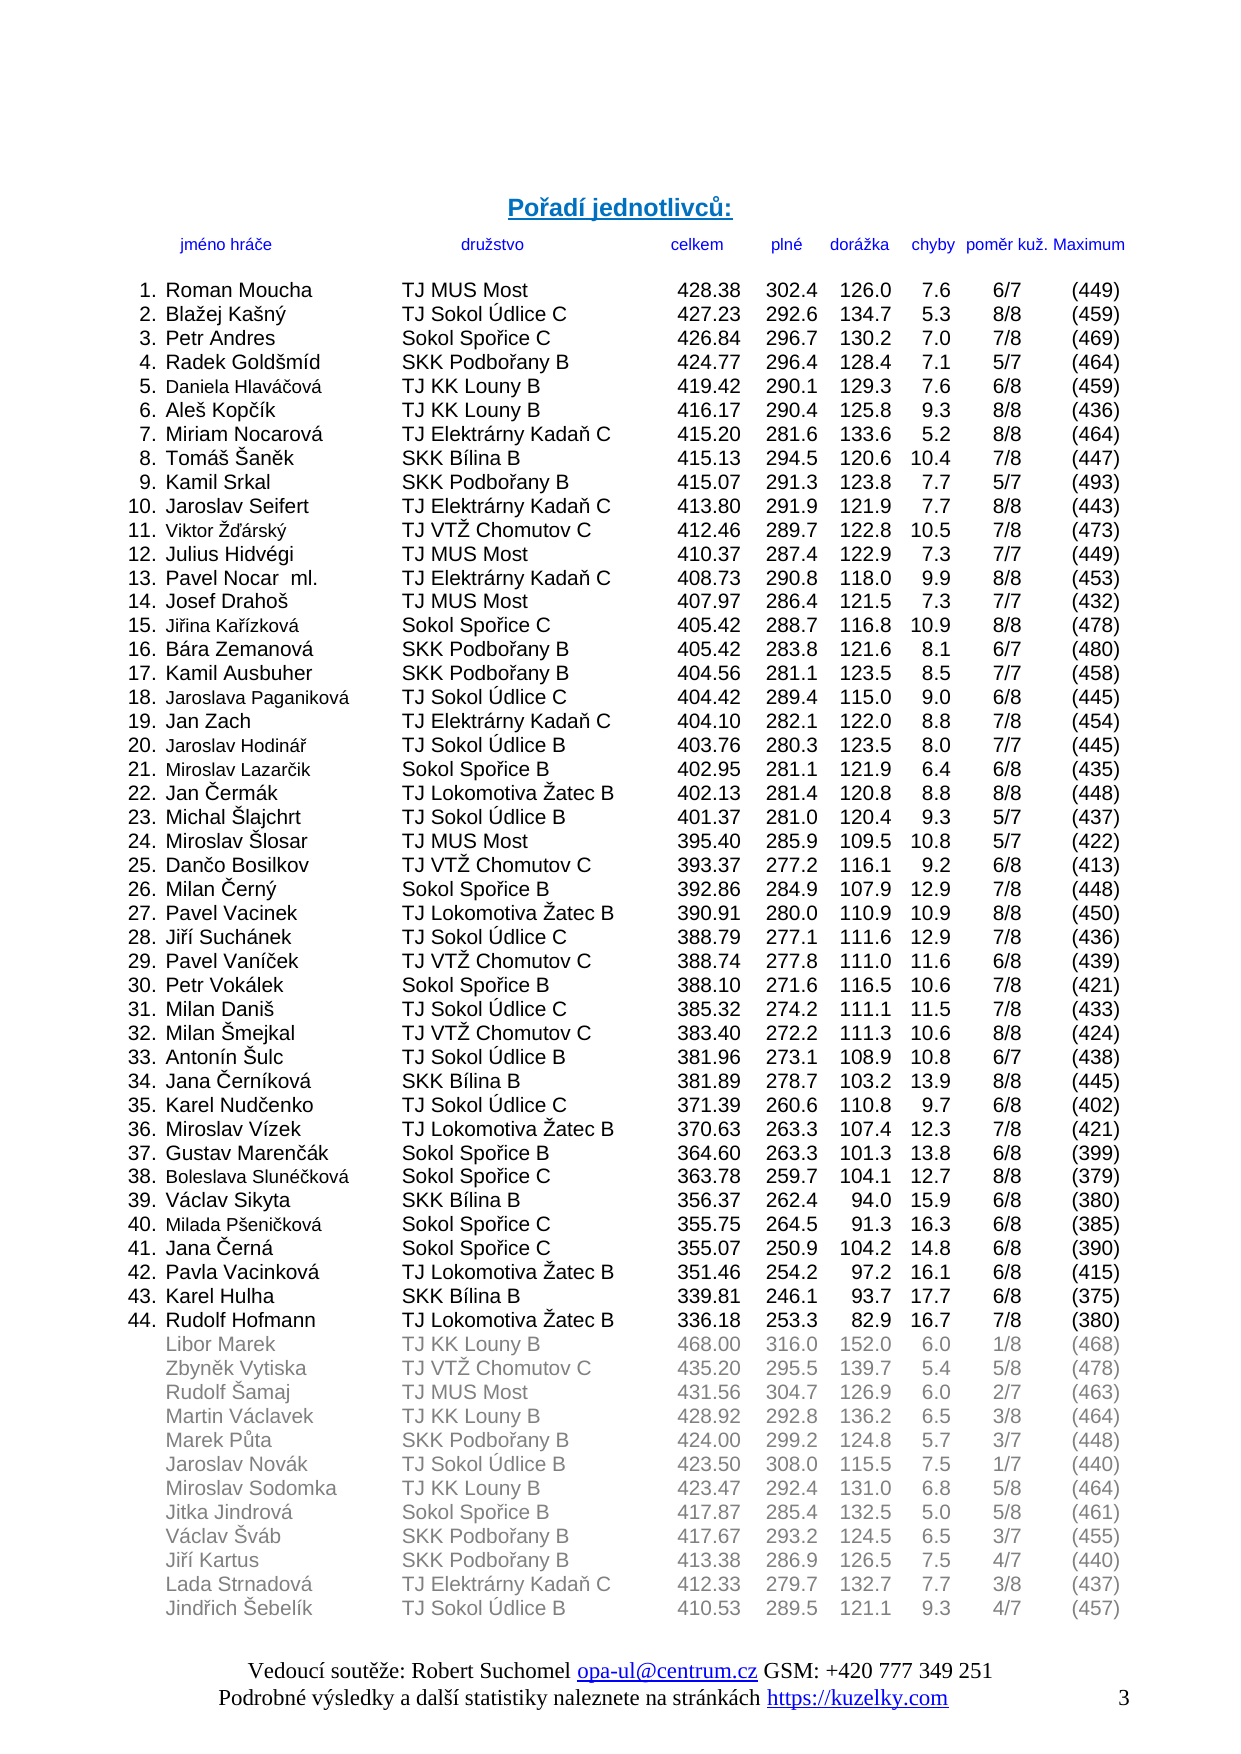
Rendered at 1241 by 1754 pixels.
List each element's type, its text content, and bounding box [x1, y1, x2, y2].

text Jaroslav Novák TJ Sokol Údlice B 423.50 308.0 115.5 7.5 1/7 (440) [106, 1452, 1134, 1476]
text 40. Milada Pšeničková Sokol Spořice C 355.75 264.5 91.3 16.3 6/8 (385) [106, 1212, 1134, 1236]
text 43. Karel Hulha SKK Bílina B 339.81 246.1 93.7 17.7 6/8 (375) [106, 1284, 1134, 1308]
text 25. Dančo Bosilkov TJ VTŽ Chomutov C 393.37 277.2 116.1 9.2 6/8 (413) [106, 853, 1134, 877]
text 18. Jaroslava Paganiková TJ Sokol Údlice C 404.42 289.4 115.0 9.0 6/8 (445) [106, 685, 1134, 709]
text 5. Daniela Hlaváčová TJ KK Louny B 419.42 290.1 129.3 7.6 6/8 (459) [106, 374, 1134, 398]
text 41. Jana Černá Sokol Spořice C 355.07 250.9 104.2 14.8 6/8 (390) [106, 1236, 1134, 1260]
text 35. Karel Nudčenko TJ Sokol Údlice C 371.39 260.6 110.8 9.7 6/8 (402) [106, 1092, 1134, 1116]
text 3. Petr Andres Sokol Spořice C 426.84 296.7 130.2 7.0 7/8 (469) [106, 326, 1134, 350]
text 17. Kamil Ausbuher SKK Podbořany B 404.56 281.1 123.5 8.5 7/7 (458) [106, 661, 1134, 685]
text 44. Rudolf Hofmann TJ Lokomotiva Žatec B 336.18 253.3 82.9 16.7 7/8 (380) [106, 1308, 1134, 1332]
text Martin Václavek TJ KK Louny B 428.92 292.8 136.2 6.5 3/8 (464) [106, 1404, 1134, 1428]
text Marek Půta SKK Podbořany B 424.00 299.2 124.8 5.7 3/7 (448) [106, 1428, 1134, 1452]
text 32. Milan Šmejkal TJ VTŽ Chomutov C 383.40 272.2 111.3 10.6 8/8 (424) [106, 1021, 1134, 1044]
text 7. Miriam Nocarová TJ Elektrárny Kadaň C 415.20 281.6 133.6 5.2 8/8 (464) [106, 422, 1134, 446]
text 15. Jiřina Kařízková Sokol Spořice C 405.42 288.7 116.8 10.9 8/8 (478) [106, 613, 1134, 637]
text 11. Viktor Žďárský TJ VTŽ Chomutov C 412.46 289.7 122.8 10.5 7/8 (473) [106, 517, 1134, 541]
text 34. Jana Černíková SKK Bílina B 381.89 278.7 103.2 13.9 8/8 (445) [106, 1068, 1134, 1092]
text 42. Pavla Vacinková TJ Lokomotiva Žatec B 351.46 254.2 97.2 16.1 6/8 (415) [106, 1260, 1134, 1284]
text 16. Bára Zemanová SKK Podbořany B 405.42 283.8 121.6 8.1 6/7 (480) [106, 637, 1134, 661]
text 20. Jaroslav Hodinář TJ Sokol Údlice B 403.76 280.3 123.5 8.0 7/7 (445) [106, 733, 1134, 757]
text 36. Miroslav Vízek TJ Lokomotiva Žatec B 370.63 263.3 107.4 12.3 7/8 (421) [106, 1116, 1134, 1140]
text Rudolf Šamaj TJ MUS Most 431.56 304.7 126.9 6.0 2/7 (463) [106, 1380, 1134, 1404]
text 19. Jan Zach TJ Elektrárny Kadaň C 404.10 282.1 122.0 8.8 7/8 (454) [106, 709, 1134, 733]
text 6. Aleš Kopčík TJ KK Louny B 416.17 290.4 125.8 9.3 8/8 (436) [106, 398, 1134, 422]
text 33. Antonín Šulc TJ Sokol Údlice B 381.96 273.1 108.9 10.8 6/7 (438) [106, 1044, 1134, 1068]
text 1. Roman Moucha TJ MUS Most 428.38 302.4 126.0 7.6 6/7 (449) [106, 278, 1134, 302]
text 22. Jan Čermák TJ Lokomotiva Žatec B 402.13 281.4 120.8 8.8 8/8 (448) [106, 781, 1134, 805]
text Pořadí jednotlivců: [94, 193, 1145, 222]
text 39. Václav Sikyta SKK Bílina B 356.37 262.4 94.0 15.9 6/8 (380) [106, 1188, 1134, 1212]
text Zbyněk Vytiska TJ VTŽ Chomutov C 435.20 295.5 139.7 5.4 5/8 (478) [106, 1356, 1134, 1380]
text 30. Petr Vokálek Sokol Spořice B 388.10 271.6 116.5 10.6 7/8 (421) [106, 973, 1134, 997]
text 24. Miroslav Šlosar TJ MUS Most 395.40 285.9 109.5 10.8 5/7 (422) [106, 829, 1134, 853]
text 12. Julius Hidvégi TJ MUS Most 410.37 287.4 122.9 7.3 7/7 (449) [106, 541, 1134, 565]
text 14. Josef Drahoš TJ MUS Most 407.97 286.4 121.5 7.3 7/7 (432) [106, 589, 1134, 613]
text 31. Milan Daniš TJ Sokol Údlice C 385.32 274.2 111.1 11.5 7/8 (433) [106, 997, 1134, 1021]
text Libor Marek TJ KK Louny B 468.00 316.0 152.0 6.0 1/8 (468) [106, 1332, 1134, 1356]
text 26. Milan Černý Sokol Spořice B 392.86 284.9 107.9 12.9 7/8 (448) [106, 877, 1134, 901]
text 10. Jaroslav Seifert TJ Elektrárny Kadaň C 413.80 291.9 121.9 7.7 8/8 (443) [106, 493, 1134, 517]
text 13. Pavel Nocar ml. TJ Elektrárny Kadaň C 408.73 290.8 118.0 9.9 8/8 (453) [106, 565, 1134, 589]
text 28. Jiří Suchánek TJ Sokol Údlice C 388.79 277.1 111.6 12.9 7/8 (436) [106, 925, 1134, 949]
text Václav Šváb SKK Podbořany B 417.67 293.2 124.5 6.5 3/7 (455) [106, 1524, 1134, 1548]
text 8. Tomáš Šaněk SKK Bílina B 415.13 294.5 120.6 10.4 7/8 (447) [106, 446, 1134, 469]
text Miroslav Sodomka TJ KK Louny B 423.47 292.4 131.0 6.8 5/8 (464) [106, 1476, 1134, 1500]
text 9. Kamil Srkal SKK Podbořany B 415.07 291.3 123.8 7.7 5/7 (493) [106, 469, 1134, 493]
text Jiří Kartus SKK Podbořany B 413.38 286.9 126.5 7.5 4/7 (440) [106, 1548, 1134, 1572]
text 29. Pavel Vaníček TJ VTŽ Chomutov C 388.74 277.8 111.0 11.6 6/8 (439) [106, 949, 1134, 973]
text Lada Strnadová TJ Elektrárny Kadaň C 412.33 279.7 132.7 7.7 3/8 (437) [106, 1572, 1134, 1596]
text 27. Pavel Vacinek TJ Lokomotiva Žatec B 390.91 280.0 110.9 10.9 8/8 (450) [106, 901, 1134, 925]
text 23. Michal Šlajchrt TJ Sokol Údlice B 401.37 281.0 120.4 9.3 5/7 (437) [106, 805, 1134, 829]
text 2. Blažej Kašný TJ Sokol Údlice C 427.23 292.6 134.7 5.3 8/8 (459) [106, 302, 1134, 326]
text 37. Gustav Marenčák Sokol Spořice B 364.60 263.3 101.3 13.8 6/8 (399) [106, 1140, 1134, 1164]
text jméno hráče družstvo celkem plné dorážka chyby poměr kuž. Maximum [106, 235, 1134, 254]
text 4. Radek Goldšmíd SKK Podbořany B 424.77 296.4 128.4 7.1 5/7 (464) [106, 350, 1134, 374]
text Jitka Jindrová Sokol Spořice B 417.87 285.4 132.5 5.0 5/8 (461) [106, 1500, 1134, 1524]
text 38. Boleslava Slunéčková Sokol Spořice C 363.78 259.7 104.1 12.7 8/8 (379) [106, 1164, 1134, 1188]
text 21. Miroslav Lazarčik Sokol Spořice B 402.95 281.1 121.9 6.4 6/8 (435) [106, 757, 1134, 781]
text Jindřich Šebelík TJ Sokol Údlice B 410.53 289.5 121.1 9.3 4/7 (457) [106, 1596, 1134, 1619]
